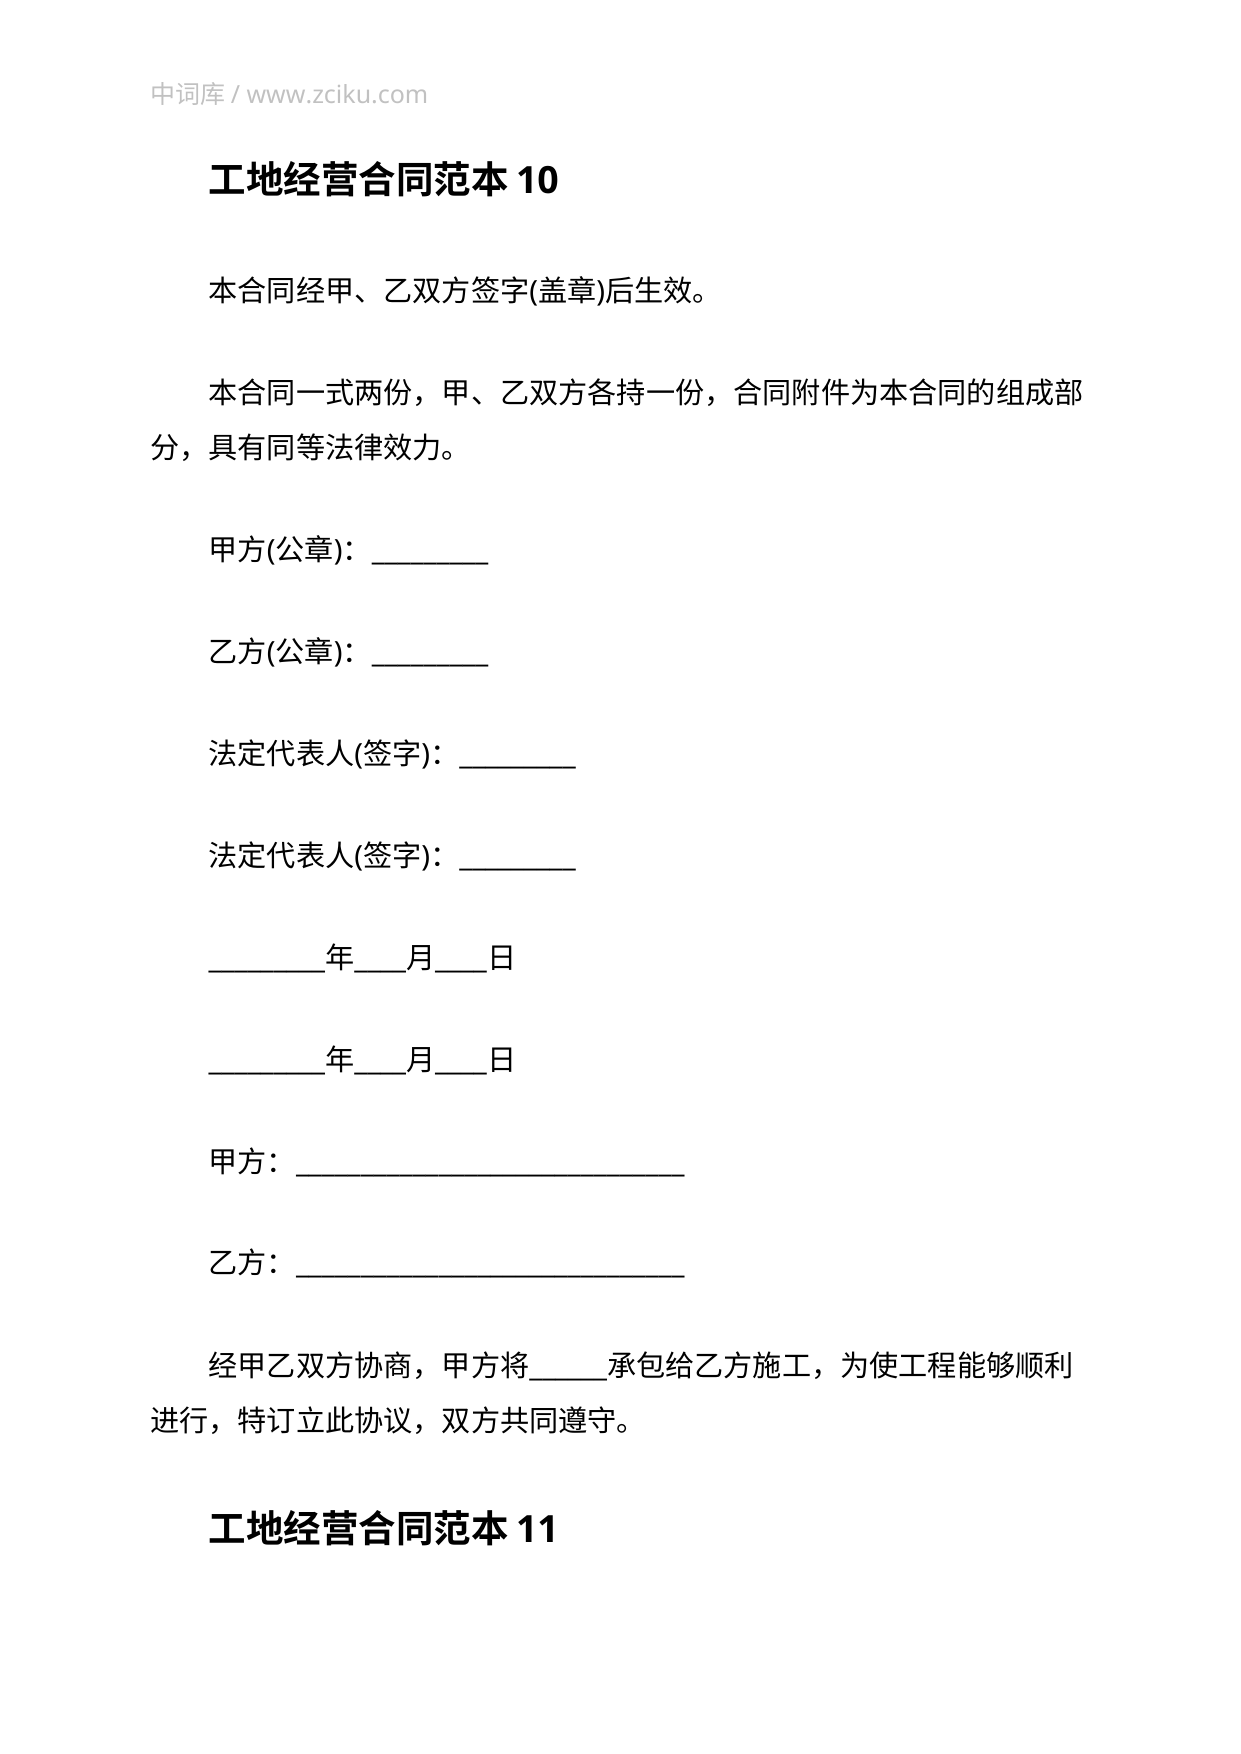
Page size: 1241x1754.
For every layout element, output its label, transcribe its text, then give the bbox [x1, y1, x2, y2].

text 乙方：______________________________ [150, 1240, 1090, 1282]
text 甲方：______________________________ [150, 1138, 1090, 1181]
text 法定代表人(签字)：_________ [150, 832, 1090, 874]
text 工地经营合同范本10 [150, 150, 1090, 204]
text 经甲乙双方协商，甲方将______承包给乙方施工，为使工程能够顺利进行，特订立此协议，双方共同遵守。 [150, 1342, 1090, 1439]
text 法定代表人(签字)：_________ [150, 730, 1090, 773]
text 本合同一式两份，甲、乙双方各持一份，合同附件为本合同的组成部分，具有同等法律效力。 [150, 369, 1090, 467]
text 工地经营合同范本11 [150, 1499, 1090, 1553]
text _________年____月____日 [150, 934, 1090, 977]
text 本合同经甲、乙双方签字(盖章)后生效。 [150, 268, 1090, 310]
text 甲方(公章)：_________ [150, 526, 1090, 569]
text 乙方(公章)：_________ [150, 628, 1090, 671]
text _________年____月____日 [150, 1036, 1090, 1078]
